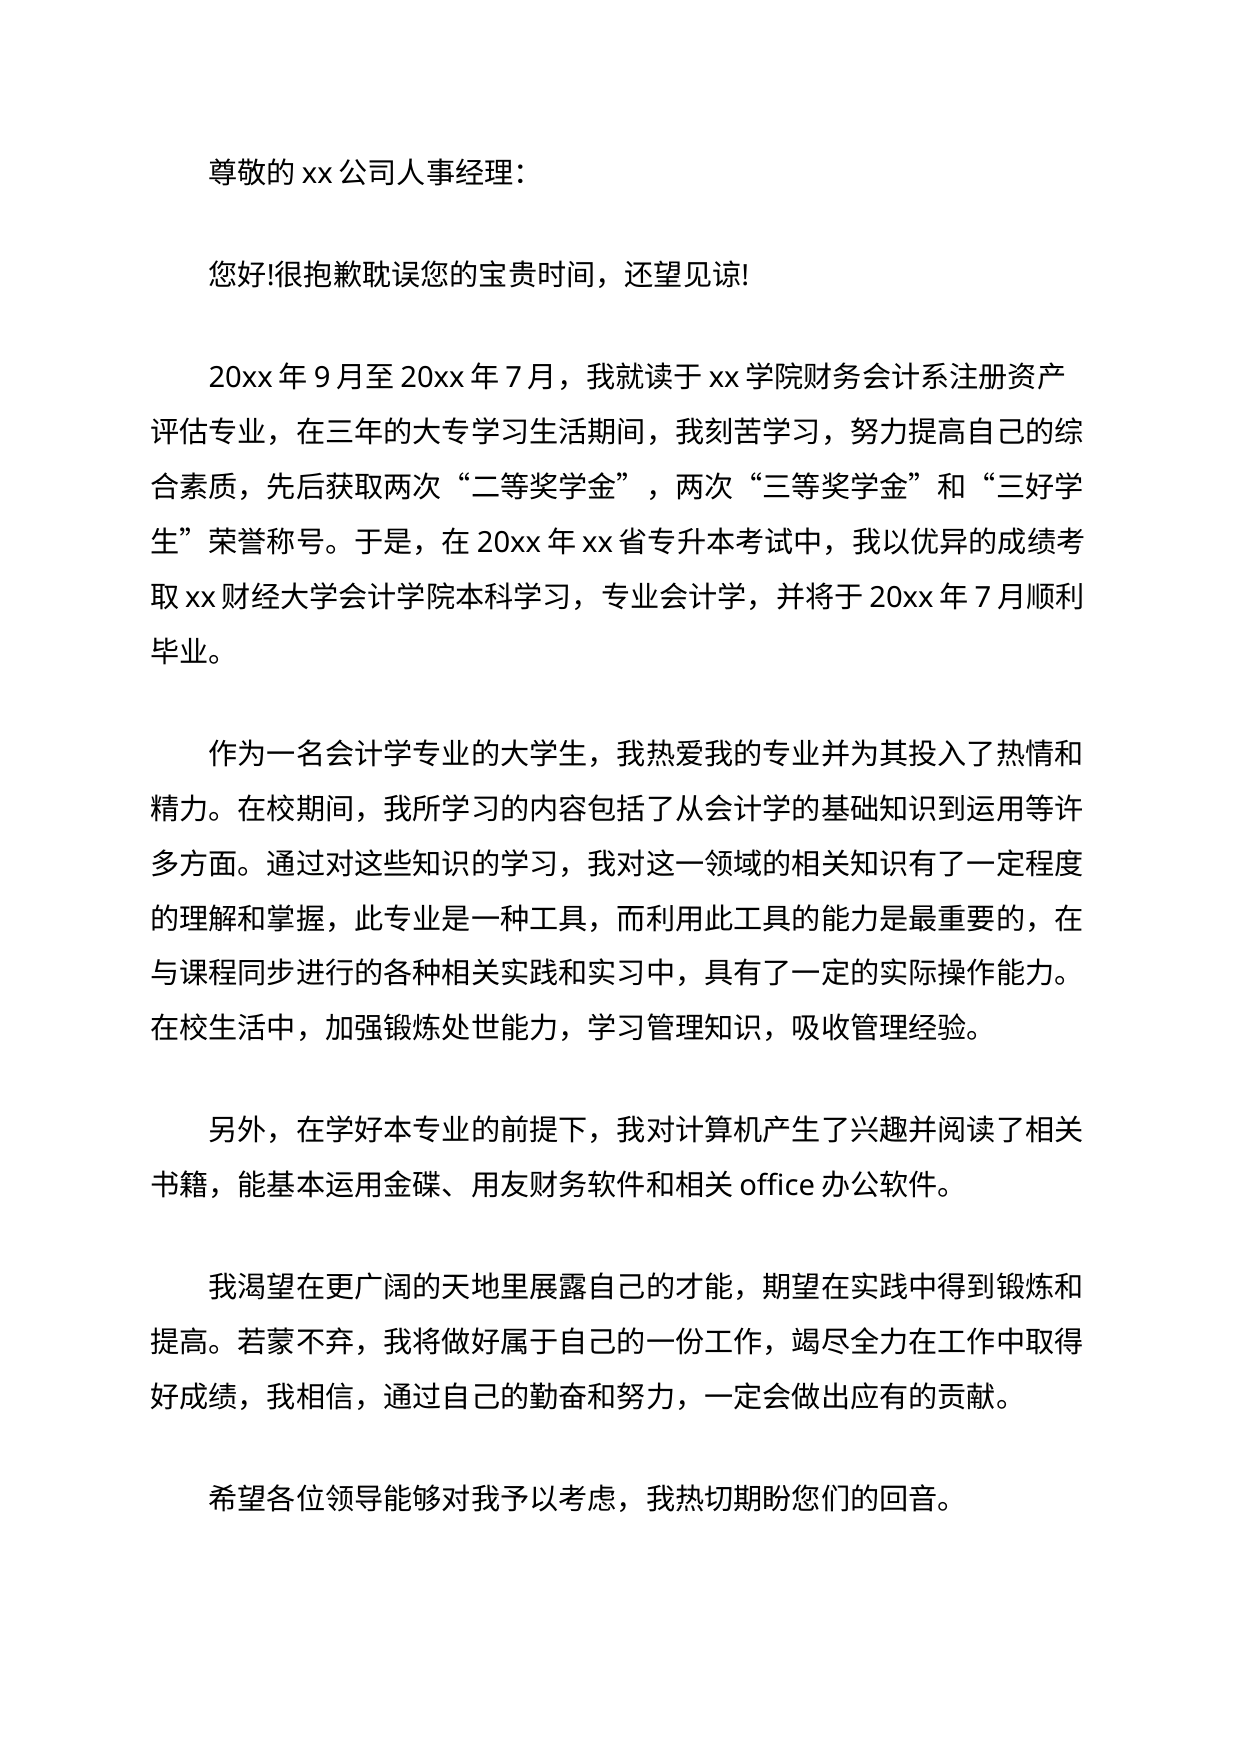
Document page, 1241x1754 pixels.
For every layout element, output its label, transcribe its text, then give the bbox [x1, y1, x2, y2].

text 20xx年9月至20xx年7月，我就读于xx学院财务会计系注册资产评估专业，在三年的大专学习生活期间，我刻苦学习，努力提高自己的综合素质，先后获取两次“二等奖学金”，两次“三等奖学金”和“三好学生”荣誉称号。于是，在20xx年xx省专升本考试中，我以优异的成绩考取xx财经大学会计学院本科学习，专业会计学，并将于20xx年7月顺利毕业。 [150, 354, 1090, 671]
text 尊敬的xx公司人事经理： [150, 150, 1090, 192]
text 作为一名会计学专业的大学生，我热爱我的专业并为其投入了热情和精力。在校期间，我所学习的内容包括了从会计学的基础知识到运用等许多方面。通过对这些知识的学习，我对这一领域的相关知识有了一定程度的理解和掌握，此专业是一种工具，而利用此工具的能力是最重要的，在与课程同步进行的各种相关实践和实习中，具有了一定的实际操作能力。在校生活中，加强锻炼处世能力，学习管理知识，吸收管理经验。 [150, 731, 1090, 1047]
text 另外，在学好本专业的前提下，我对计算机产生了兴趣并阅读了相关书籍，能基本运用金碟、用友财务软件和相关office办公软件。 [150, 1107, 1090, 1204]
text 您好!很抱歉耽误您的宝贵时间，还望见谅! [150, 252, 1090, 294]
text 我渴望在更广阔的天地里展露自己的才能，期望在实践中得到锻炼和提高。若蒙不弃，我将做好属于自己的一份工作，竭尽全力在工作中取得好成绩，我相信，通过自己的勤奋和努力，一定会做出应有的贡献。 [150, 1264, 1090, 1416]
text 希望各位领导能够对我予以考虑，我热切期盼您们的回音。 [150, 1475, 1090, 1517]
